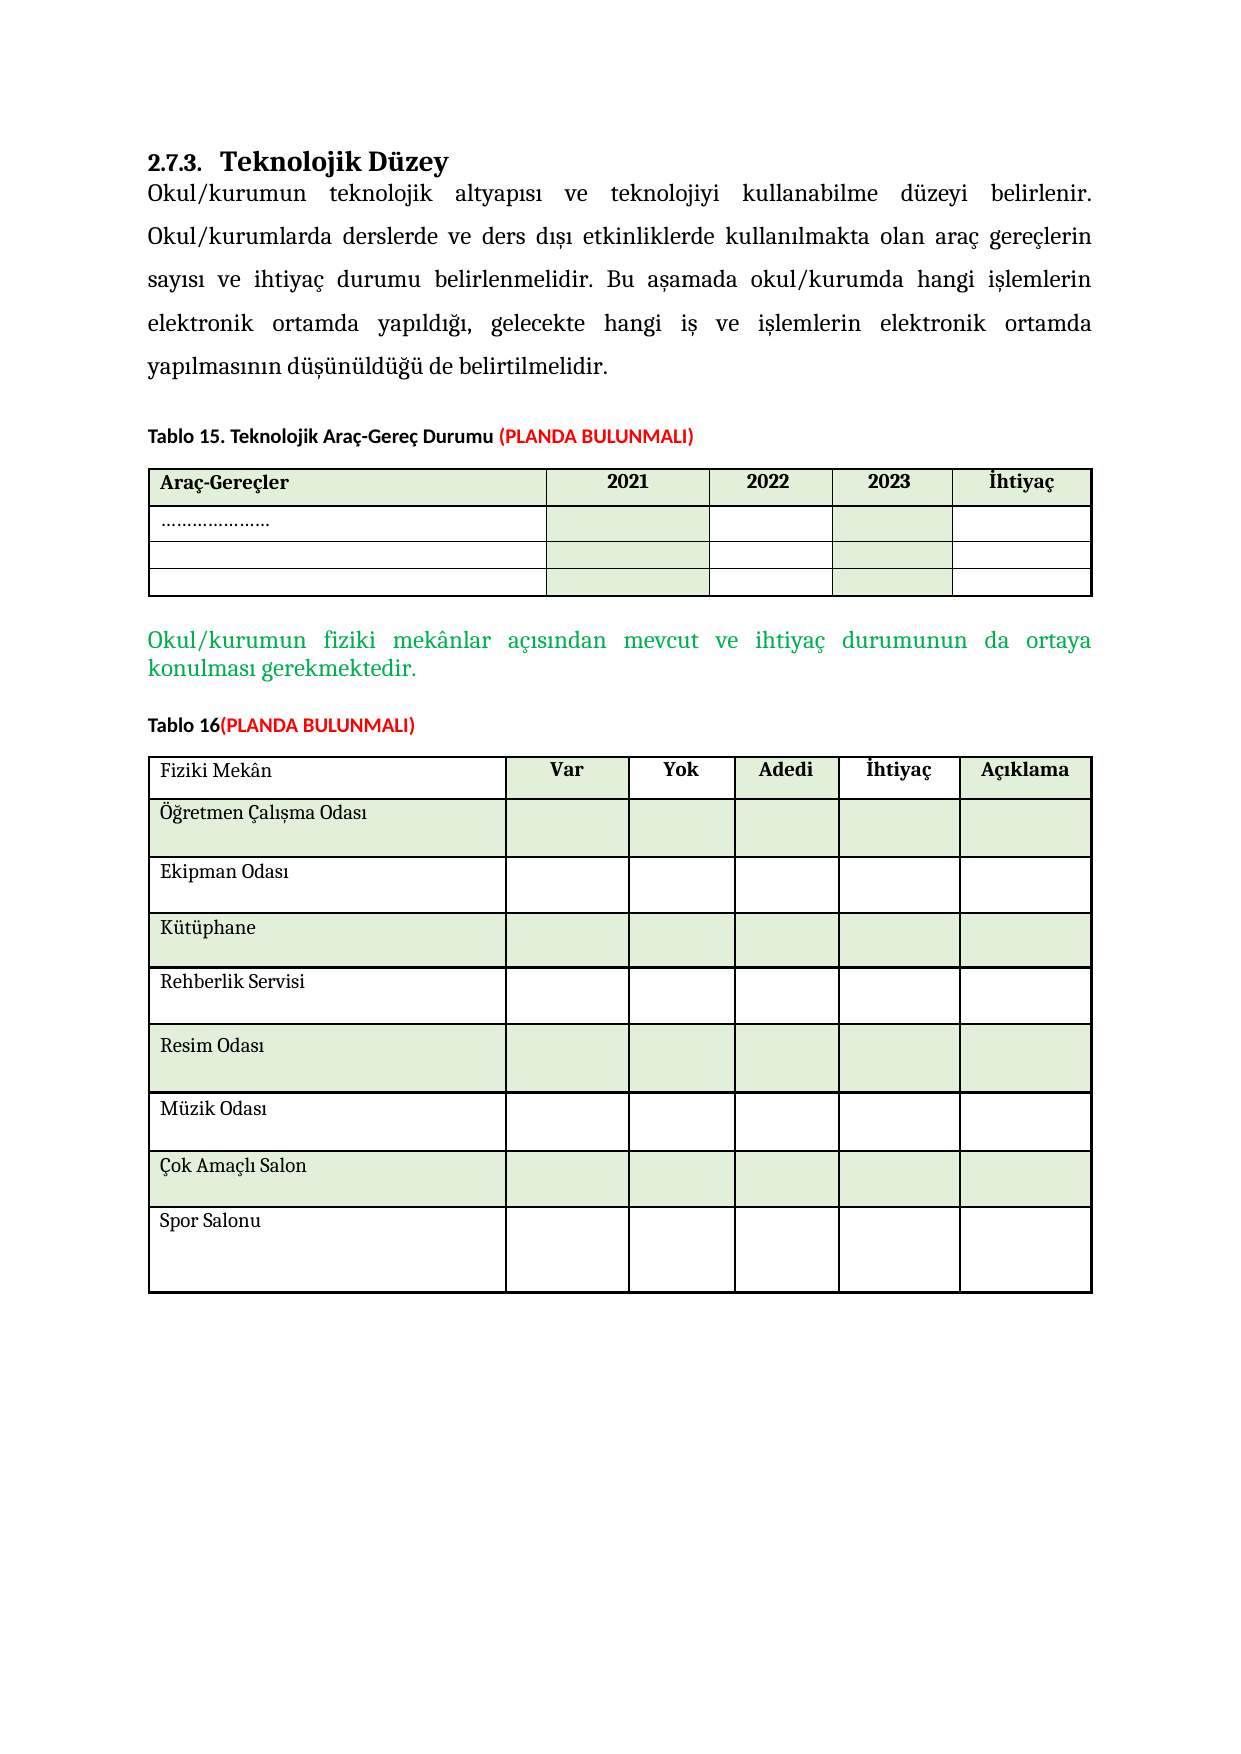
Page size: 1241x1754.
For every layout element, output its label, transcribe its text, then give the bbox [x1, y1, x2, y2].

table_cell [630, 969, 734, 1023]
table_cell [150, 542, 546, 568]
table_cell [961, 1094, 1090, 1150]
table_cell Ekipman Odası [150, 858, 505, 912]
table_cell [840, 914, 959, 966]
table_cell [736, 1152, 838, 1206]
table_cell [507, 800, 628, 856]
text Okul/kurumun teknolojik altyapısı ve teknolojiyi kullanabilme düzeyi belirlenir. Okul/kurumlarda derslerde ve ders dışı etkinliklerde kullanılmakta olan araç gereçlerin sayısı ve ihtiyaç durumu belirlenmelidir. Bu aşamada okul/kurumda hangi işlemlerin elektronik ortamda yapıldığı, gelecekte hangi iş ve işlemlerin elektronik ortamda yapılmasının düşünüldüğü de belirtilmelidir. [148, 179, 1093, 380]
table_cell [736, 969, 838, 1023]
table_cell [840, 800, 959, 856]
table_cell [833, 507, 952, 541]
table_cell [630, 1208, 734, 1291]
table_cell [961, 1152, 1090, 1206]
table_cell [840, 969, 959, 1023]
table_cell Rehberlik Servisi [150, 969, 505, 1023]
table_cell [953, 542, 1090, 568]
table_cell Çok Amaçlı Salon [150, 1152, 505, 1206]
table_cell [547, 569, 709, 595]
table_cell Kütüphane [150, 914, 505, 966]
table_cell Müzik Odası [150, 1094, 505, 1150]
table_cell Resim Odası [150, 1025, 505, 1091]
table_cell [840, 1025, 959, 1091]
table_cell [961, 969, 1090, 1023]
table_cell [507, 1152, 628, 1206]
table_cell [710, 569, 832, 595]
table_cell [547, 542, 709, 568]
table_header 2022 [710, 470, 832, 505]
text Tablo 15. Teknolojik Araç-Gereç Durumu (PLANDA BULUNMALI) [148, 424, 1105, 449]
text Tablo 16(PLANDA BULUNMALI) [148, 712, 1105, 737]
table_cell [833, 542, 952, 568]
table_header Yok [630, 758, 734, 798]
table_header İhtiyaç [953, 470, 1090, 505]
table_cell [953, 507, 1090, 541]
table_header Açıklama [961, 758, 1090, 798]
table_cell [507, 969, 628, 1023]
table_cell [150, 569, 546, 595]
table_cell ………………… [150, 507, 546, 541]
table_cell Öğretmen Çalışma Odası [150, 800, 505, 856]
table_cell [630, 1094, 734, 1150]
subtitle Teknolojik Düzey [148, 146, 1105, 179]
table_header 2023 [833, 470, 952, 505]
table_cell [710, 507, 832, 541]
table_cell [961, 858, 1090, 912]
table_cell [736, 1094, 838, 1150]
table_cell [961, 1208, 1090, 1291]
table_cell [507, 1025, 628, 1091]
table_cell [736, 914, 838, 966]
table_cell [630, 1152, 734, 1206]
table_cell [961, 800, 1090, 856]
table_cell [630, 914, 734, 966]
table_cell [507, 858, 628, 912]
text Okul/kurumun fiziki mekânlar açısından mevcut ve ihtiyaç durumunun da ortaya konulması gerekmektedir. [148, 626, 1093, 683]
table_cell [507, 1208, 628, 1291]
table_cell [736, 800, 838, 856]
table_cell [961, 914, 1090, 966]
table_cell [736, 1025, 838, 1091]
table_cell [961, 1025, 1090, 1091]
table_cell [630, 800, 734, 856]
table_cell [507, 914, 628, 966]
table_cell Spor Salonu [150, 1208, 505, 1291]
table_cell [630, 1025, 734, 1091]
table_header Fiziki Mekân [150, 758, 505, 798]
table_cell [953, 569, 1090, 595]
table_cell [630, 858, 734, 912]
table_cell [840, 858, 959, 912]
table_cell [840, 1152, 959, 1206]
table_cell [840, 1208, 959, 1291]
table_header 2021 [547, 470, 709, 505]
table_cell [833, 569, 952, 595]
table_cell [507, 1094, 628, 1150]
table_cell [736, 858, 838, 912]
table_header İhtiyaç [840, 758, 959, 798]
table_header Var [507, 758, 628, 798]
table_header Adedi [736, 758, 838, 798]
table_header Araç-Gereçler [150, 470, 546, 505]
table_cell [710, 542, 832, 568]
table_cell [736, 1208, 838, 1291]
table_cell [547, 507, 709, 541]
table_cell [840, 1094, 959, 1150]
